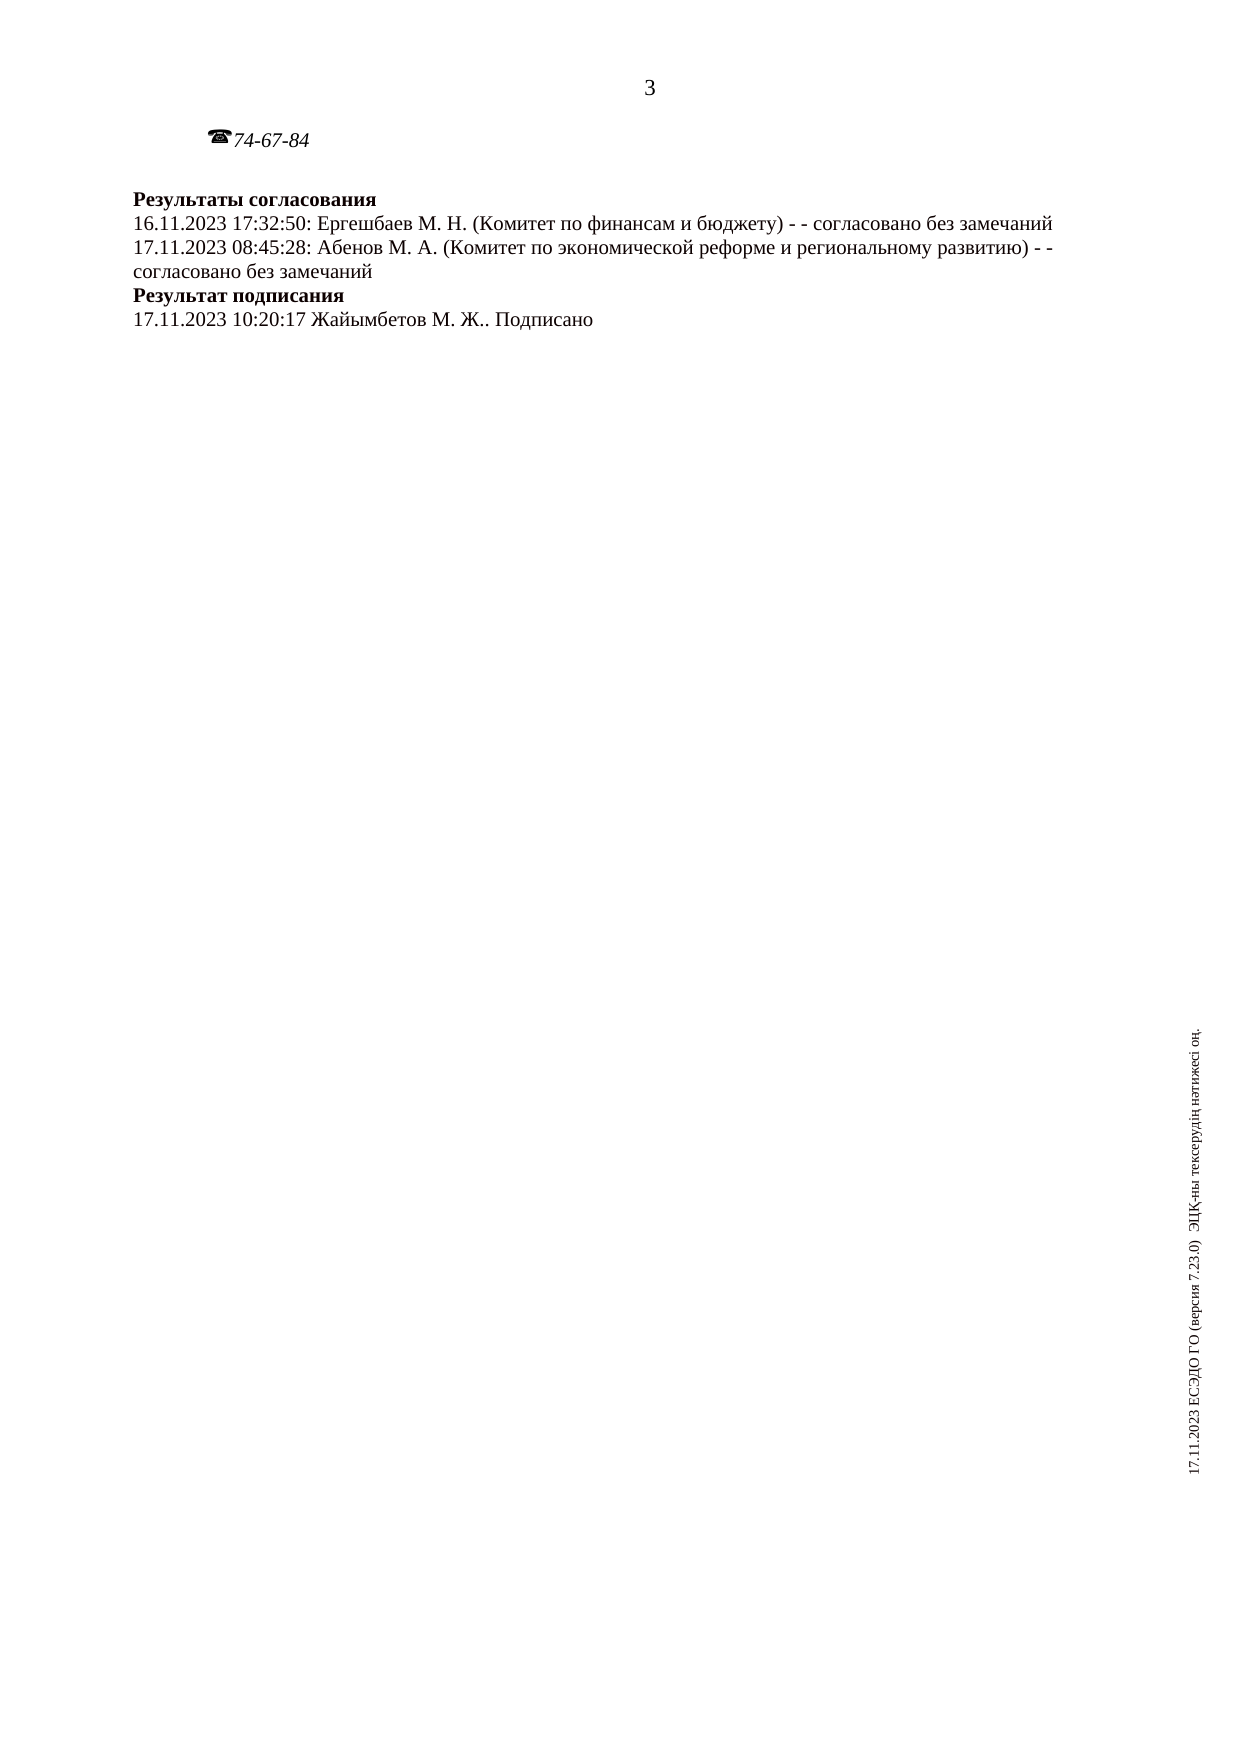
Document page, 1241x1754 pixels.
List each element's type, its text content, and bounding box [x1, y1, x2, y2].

list Результаты согласования 16.11.2023 17:32:50: Ергешбаев М. Н. (Комитет по финансам и бюджету) - - cогласовано без замечаний 17.11.2023 08:45:28: Абенов М. А. (Комитет по экономической реформе и региональному развитию) - - cогласовано без замечаний Результат подписания 17.11.2023 10:20:17 Жайымбетов М. Ж.. Подписано [133, 187, 1167, 359]
list 74-67-84 [133, 128, 1167, 153]
